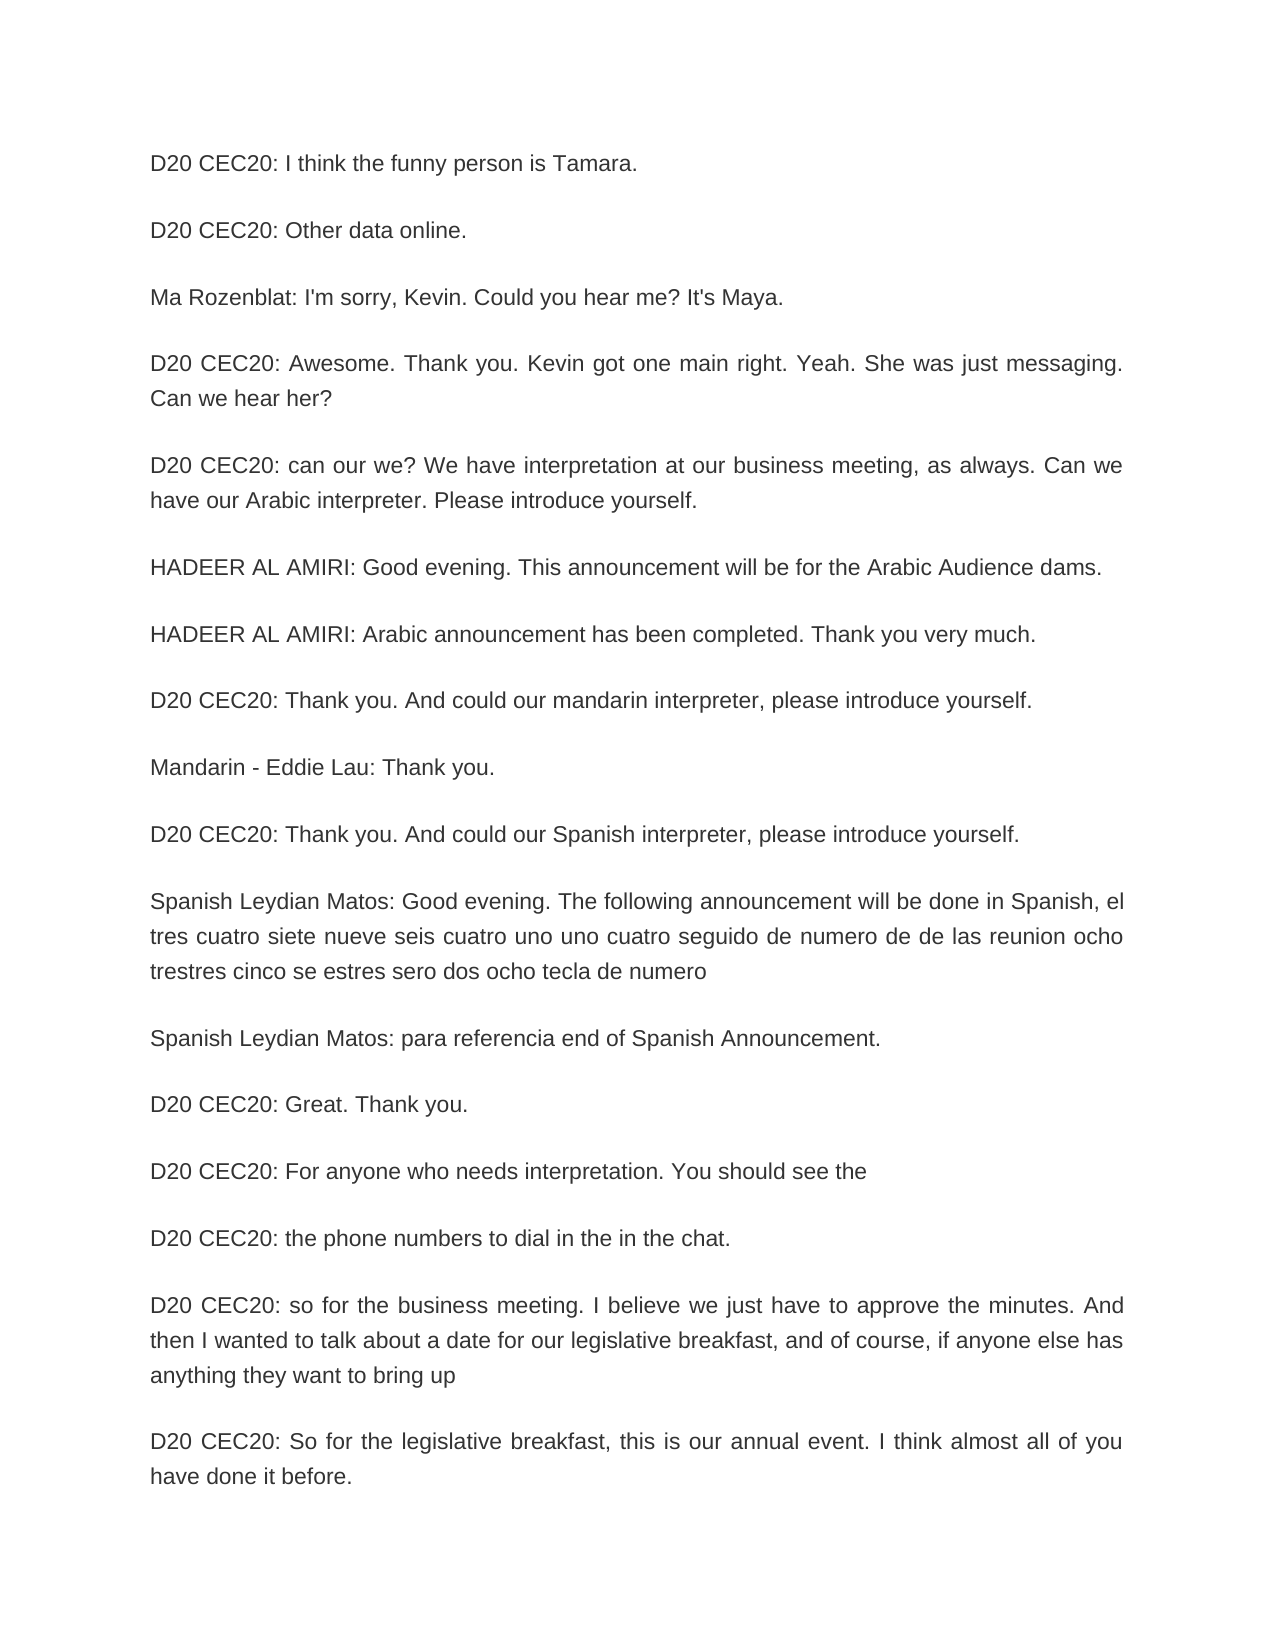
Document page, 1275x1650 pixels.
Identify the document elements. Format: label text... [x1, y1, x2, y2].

text D20 CEC20: Other data online. [150, 217, 1125, 243]
text D20 CEC20: Great. Thank you. [150, 1091, 1125, 1118]
text D20 CEC20: For anyone who needs interpretation. You should see the [150, 1158, 1125, 1184]
text Ma Rozenblat: I'm sorry, Kevin. Could you hear me? It's Maya. [150, 283, 1125, 310]
text Spanish Leydian Matos: Good evening. The following announcement will be done in Spanish, el tres cuatro siete nueve seis cuatro uno uno cuatro seguido de numero de de las reunion ocho trestres cinco se estres sero dos ocho tecla de numero [150, 888, 1125, 984]
text D20 CEC20: I think the funny person is Tamara. [150, 150, 1125, 176]
text D20 CEC20: So for the legislative breakfast, this is our annual event. I think almost all of you have done it before. [150, 1428, 1125, 1490]
text HADEER AL AMIRI: Arabic announcement has been completed. Thank you very much. [150, 621, 1125, 647]
text HADEER AL AMIRI: Good evening. This announcement will be for the Arabic Audience dams. [150, 554, 1125, 580]
text Mandarin - Eddie Lau: Thank you. [150, 754, 1125, 781]
text D20 CEC20: so for the business meeting. I believe we just have to approve the minutes. And then I wanted to talk about a date for our legislative breakfast, and of course, if anyone else has anything they want to bring up [150, 1292, 1125, 1388]
text D20 CEC20: the phone numbers to dial in the in the chat. [150, 1225, 1125, 1251]
text D20 CEC20: Thank you. And could our Spanish interpreter, please introduce yourself. [150, 821, 1125, 847]
text D20 CEC20: can our we? We have interpretation at our business meeting, as always. Can we have our Arabic interpreter. Please introduce yourself. [150, 452, 1125, 513]
text Spanish Leydian Matos: para referencia end of Spanish Announcement. [150, 1024, 1125, 1051]
text D20 CEC20: Awesome. Thank you. Kevin got one main right. Yeah. She was just messaging. Can we hear her? [150, 350, 1125, 412]
text D20 CEC20: Thank you. And could our mandarin interpreter, please introduce yourself. [150, 687, 1125, 714]
